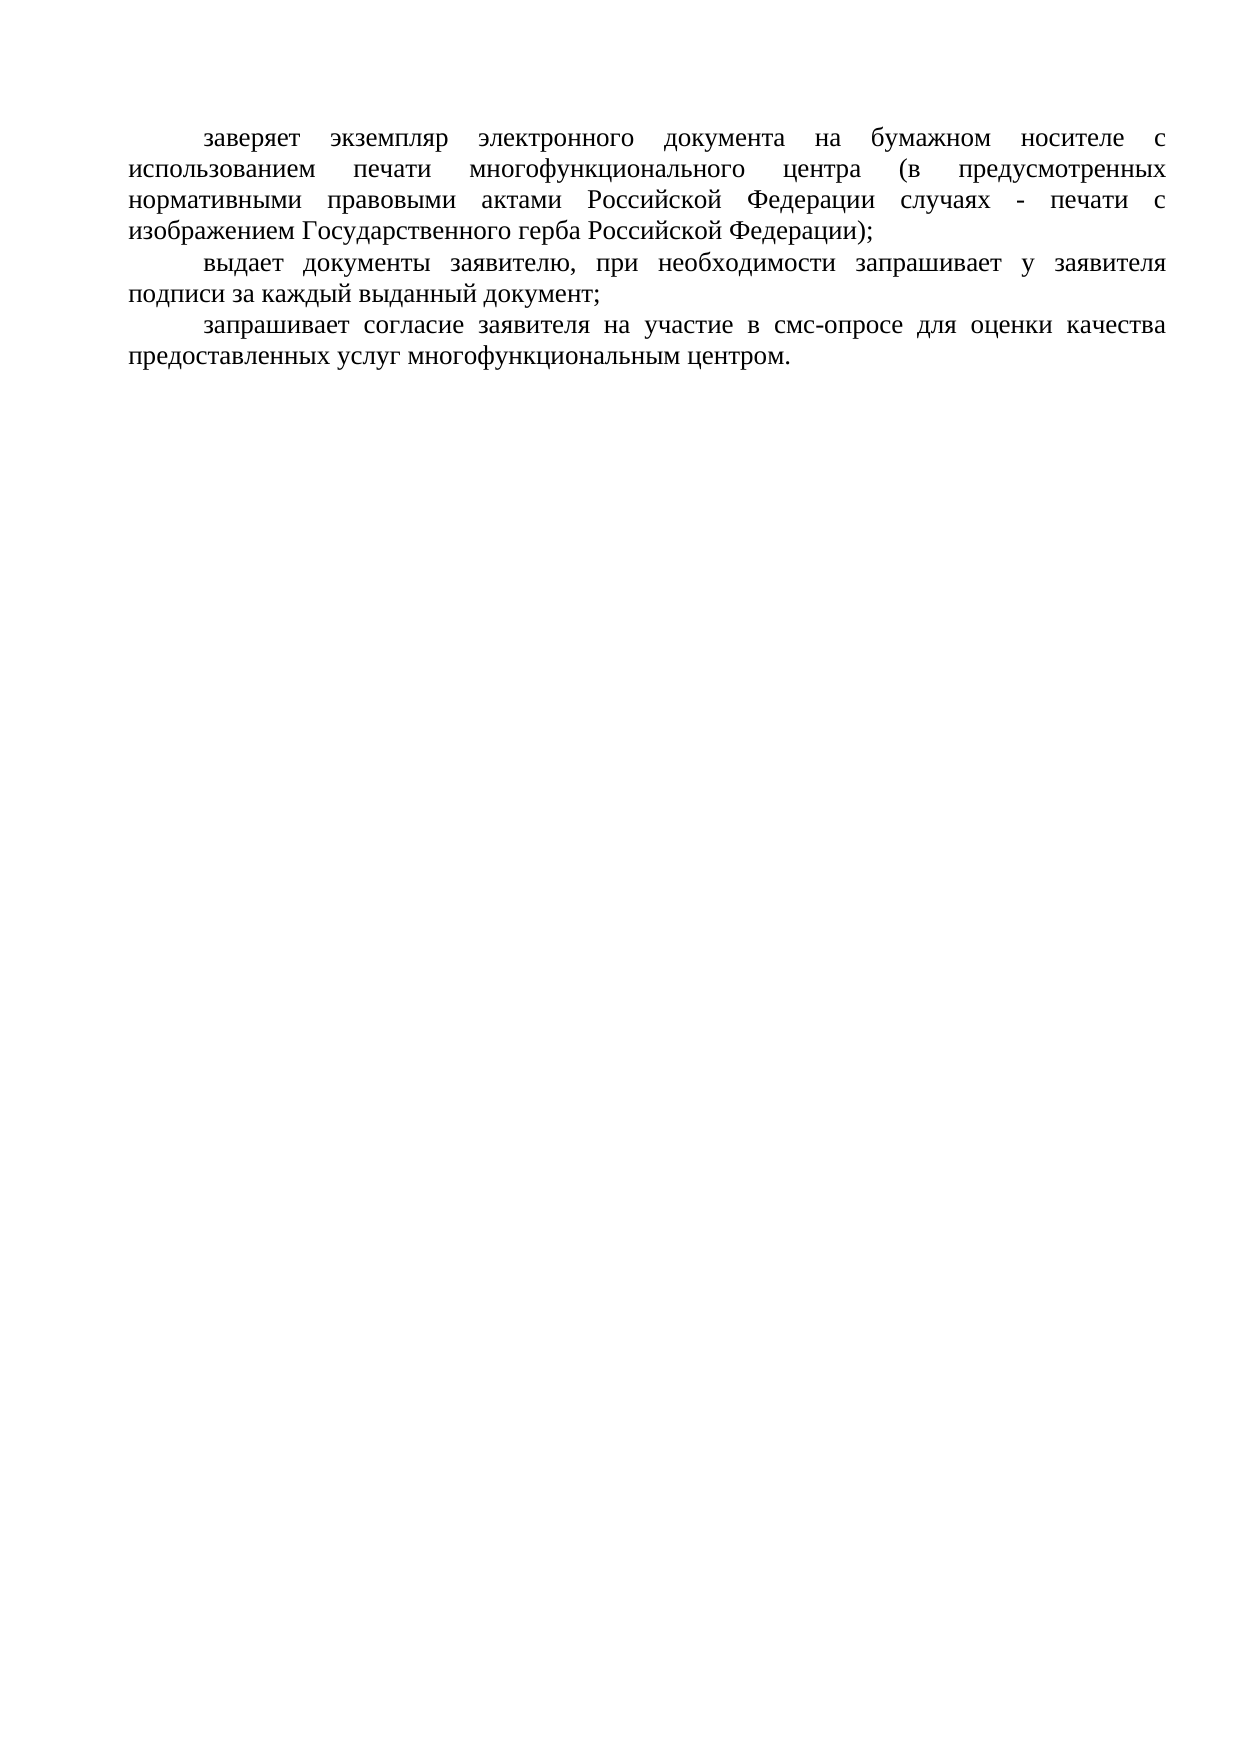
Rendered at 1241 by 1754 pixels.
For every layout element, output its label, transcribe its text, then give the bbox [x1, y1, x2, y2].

text запрашивает согласие заявителя на участие в смс-опросе для оценки качества предоставленных услуг многофункциональным центром. [128, 308, 1167, 370]
text заверяет экземпляр электронного документа на бумажном носителе с использованием печати многофункционального центра (в предусмотренных нормативными правовыми актами Российской Федерации случаях - печати с изображением Государственного герба Российской Федерации); [128, 121, 1167, 246]
text выдает документы заявителю, при необходимости запрашивает у заявителя подписи за каждый выданный документ; [128, 246, 1167, 308]
